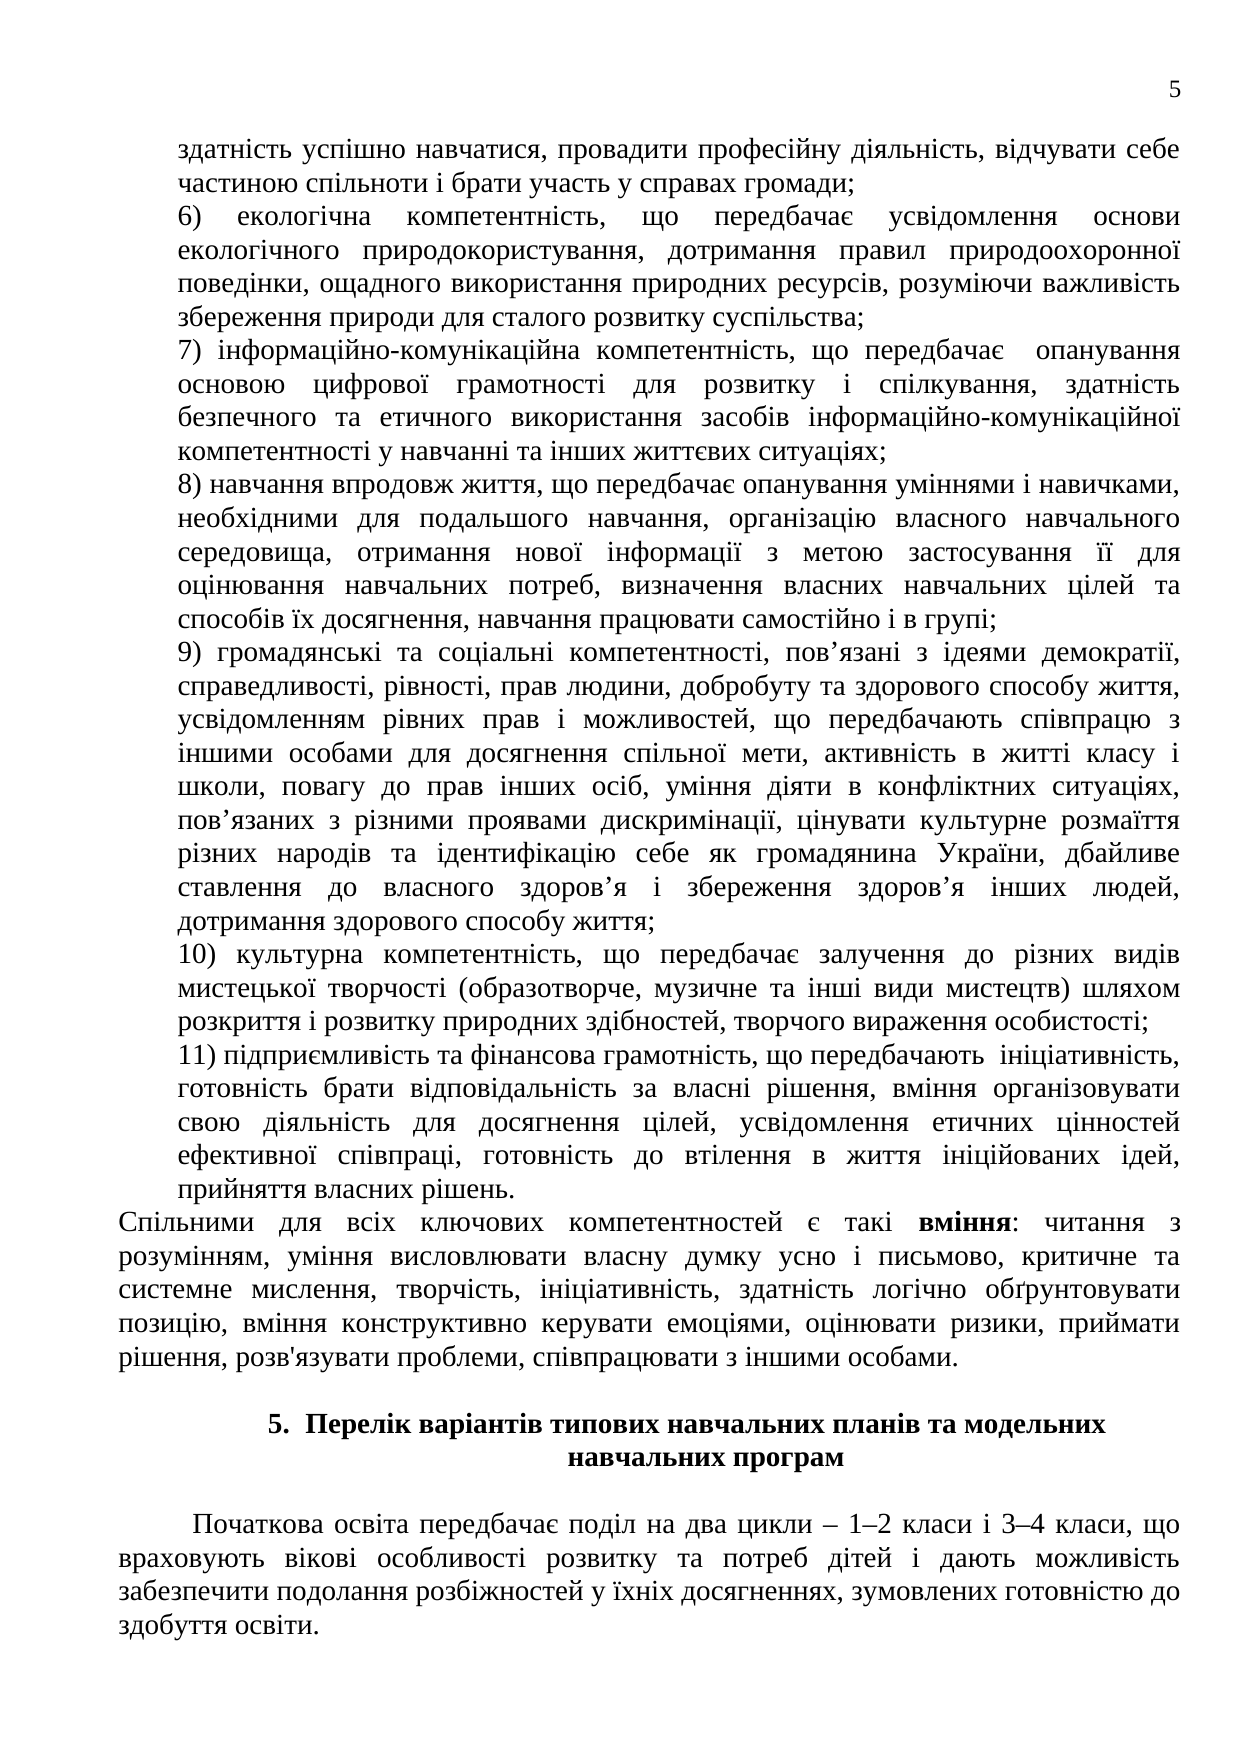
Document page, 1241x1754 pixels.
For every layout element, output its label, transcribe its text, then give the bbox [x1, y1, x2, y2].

list 8) навчання впродовж життя, що передбачає опанування уміннями і навичками, необхідними для подальшого навчання, організацію власного навчального середовища, отримання нової інформації з метою застосування її для оцінювання навчальних потреб, визначення власних навчальних цілей та способів їх досягнення, навчання працювати самостійно і в групі; [177, 467, 1181, 634]
list 9) громадянські та соціальні компетентності, пов’язані з ідеями демократії, справедливості, рівності, прав людини, добробуту та здорового способу життя, усвідомленням рівних прав і можливостей, що передбачають співпрацю з іншими особами для досягнення спільної мети, активність в житті класу і школи, повагу до прав інших осіб, уміння діяти в конфліктних ситуаціях, пов’язаних з різними проявами дискримінації, цінувати культурне розмаїття різних народів та ідентифікацію себе як громадянина України, дбайливе ставлення до власного здоров’я і збереження здоров’я інших людей, дотримання здорового способу життя; [177, 634, 1181, 936]
list 6) екологічна компетентність, що передбачає усвідомлення основи екологічного природокористування, дотримання правил природоохоронної поведінки, ощадного використання природних ресурсів, розуміючи важливість збереження природи для сталого розвитку суспільства; [177, 198, 1181, 332]
text Спільними для всіх ключових компетентностей є такі вміння: читання з розумінням, уміння висловлювати власну думку усно і письмово, критичне та системне мислення, творчість, ініціативність, здатність логічно обґрунтовувати позицію, вміння конструктивно керувати емоціями, оцінювати ризики, приймати рішення, розв'язувати проблеми, співпрацювати з іншими особами. [118, 1204, 1181, 1372]
list 10) культурна компетентність, що передбачає залучення до різних видів мистецької творчості (образотворче, музичне та інші види мистецтв) шляхом розкриття і розвитку природних здібностей, творчого вираження особистості; [177, 936, 1181, 1037]
list 11) підприємливість та фінансова грамотність, що передбачають ініціативність, готовність брати відповідальність за власні рішення, вміння організовувати свою діяльність для досягнення цілей, усвідомлення етичних цінностей ефективної співпраці, готовність до втілення в життя ініційованих ідей, прийняття власних рішень. [177, 1037, 1181, 1204]
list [177, 131, 1181, 198]
list 7) інформаційно-комунікаційна компетентність, що передбачає опанування основою цифрової грамотності для розвитку і спілкування, здатність безпечного та етичного використання засобів інформаційно-комунікаційної компетентності у навчанні та інших життєвих ситуаціях; [177, 332, 1181, 467]
list Перелік варіантів типових навчальних планів та модельних навчальних програм [193, 1406, 1181, 1473]
text Початкова освіта передбачає поділ на два цикли – 1–2 класи і 3–4 класи, що враховують вікові особливості розвитку та потреб дітей і дають можливість забезпечити подолання розбіжностей у їхніх досягненнях, зумовлених готовністю до здобуття освіти. [118, 1506, 1181, 1641]
